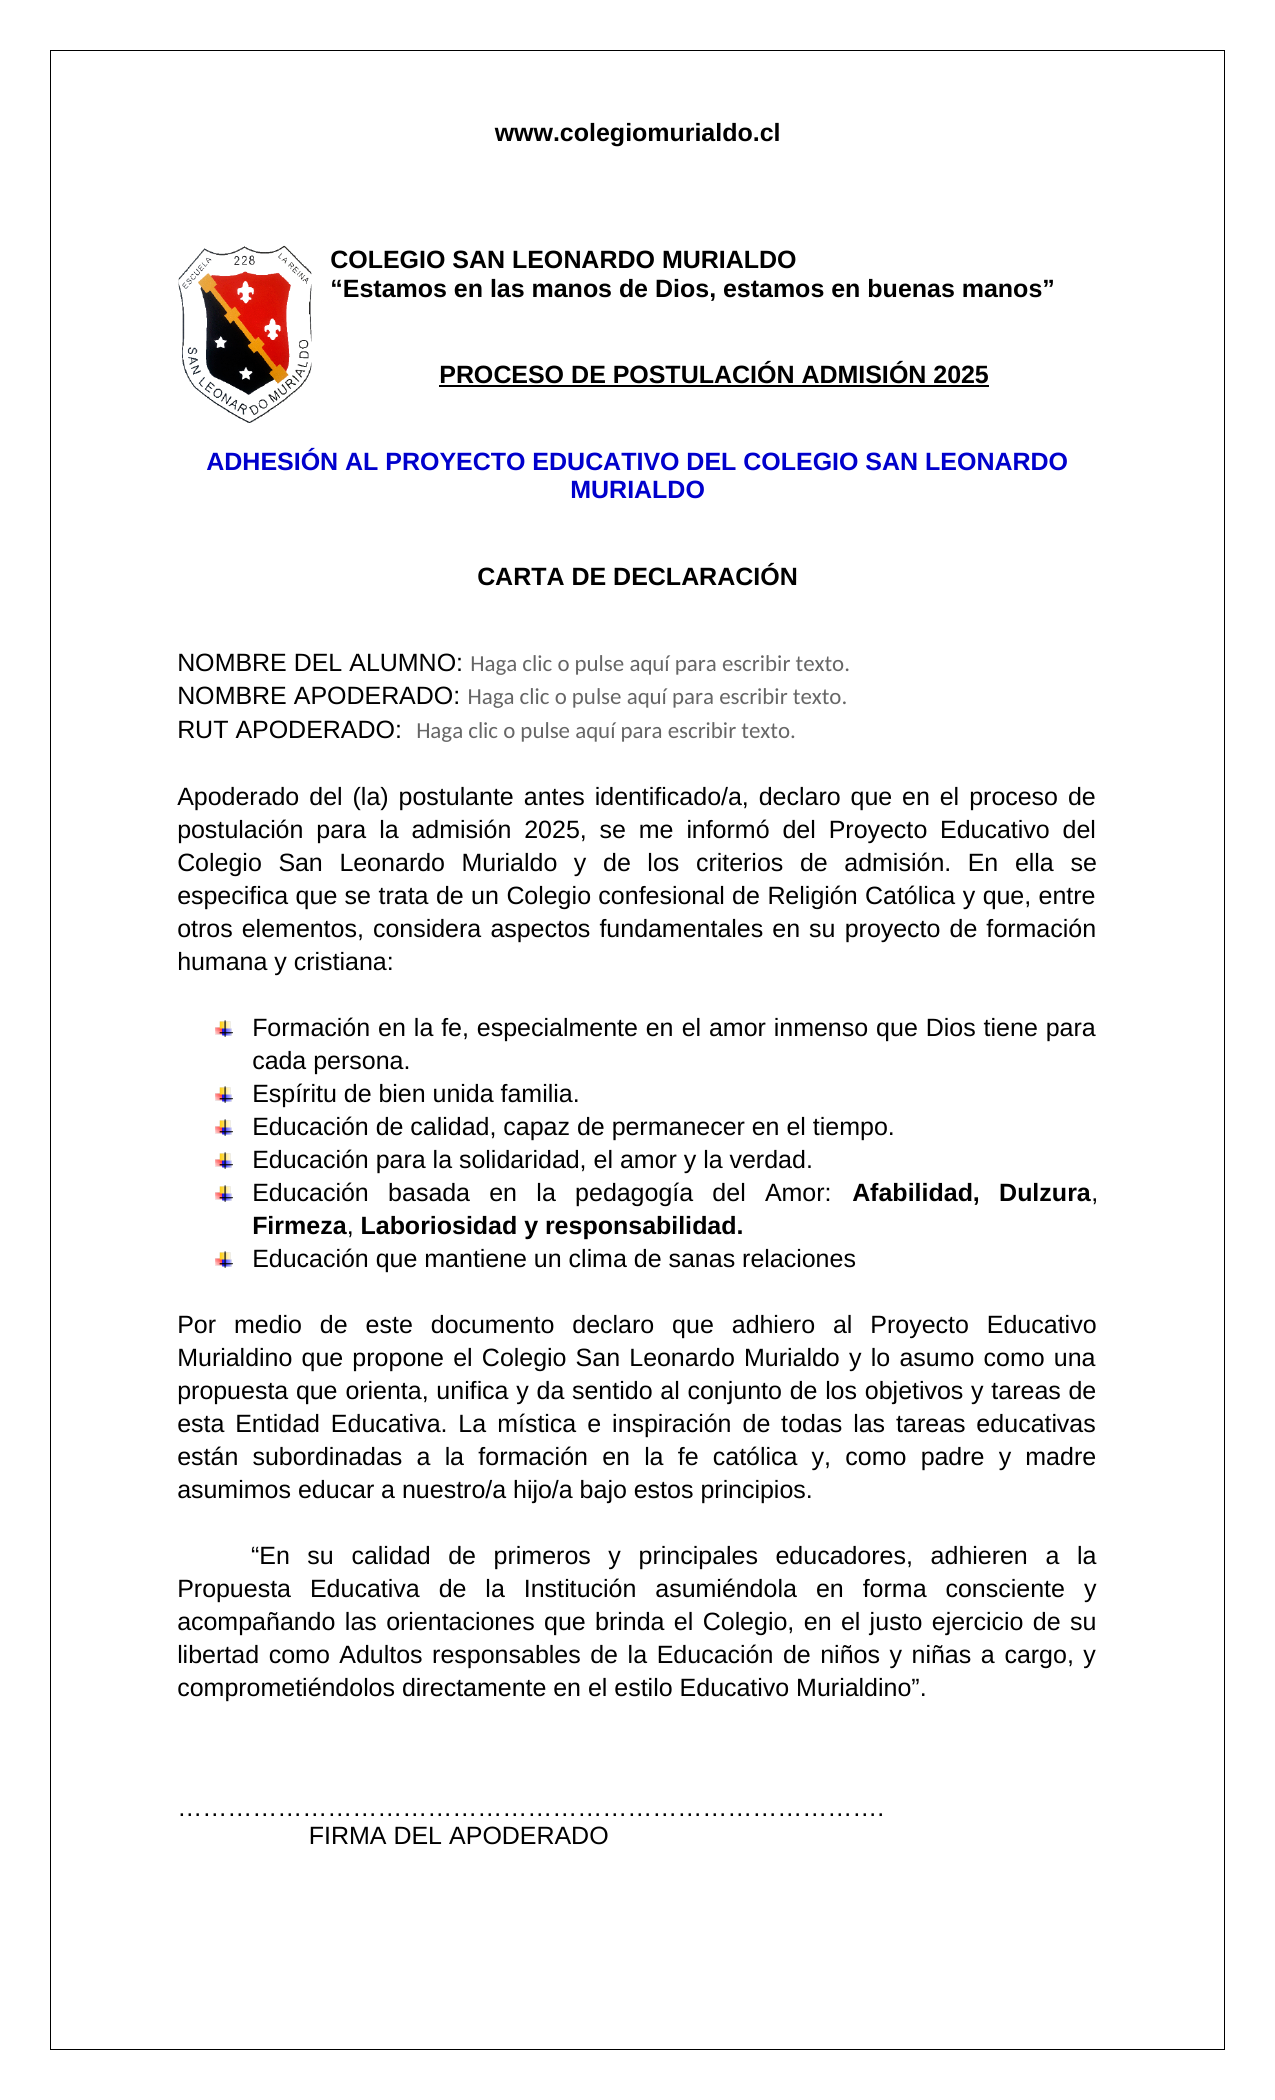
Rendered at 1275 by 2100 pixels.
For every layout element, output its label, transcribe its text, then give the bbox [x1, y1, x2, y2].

picture [215, 1085, 233, 1103]
list Educación de calidad, capaz de permanecer en el tiempo. [214, 1112, 1098, 1141]
text www.colegiomurialdo.cl [177, 118, 1098, 147]
picture [215, 1118, 233, 1136]
list Educación que mantiene un clima de sanas relaciones [214, 1244, 1098, 1273]
picture [177, 245, 312, 421]
text RUT APODERADO: [177, 715, 1098, 744]
text …………………………………………………………………………. [177, 1792, 1098, 1821]
text Apoderado del (la) postulante antes identificado/a, declaro que en el proceso de postulación para la admisión 2025, se me informó del Proyecto Educativo del Colegio San Leonardo Murialdo y de los criterios de admisión. En ella se especifica que se trata de un Colegio confesional de Religión Católica y que, entre otros elementos, considera aspectos fundamentales en su proyecto de formación humana y cristiana: [177, 782, 1098, 976]
text Por medio de este documento declaro que adhiero al Proyecto Educativo Murialdino que propone el Colegio San Leonardo Murialdo y lo asumo como una propuesta que orienta, unifica y da sentido al conjunto de los objetivos y tareas de esta Entidad Educativa. La mística e inspiración de todas las tareas educativas están subordinadas a la formación en la fe católica y, como padre y madre asumimos educar a nuestro/a hijo/a bajo estos principios. [177, 1310, 1098, 1504]
text “Estamos en las manos de Dios, estamos en buenas manos” [312, 274, 1098, 303]
text CARTA DE DECLARACIÓN [177, 562, 1098, 591]
list Formación en la fe, especialmente en el amor inmenso que Dios tiene para cada persona. [214, 1013, 1098, 1074]
picture [215, 1019, 233, 1037]
text NOMBRE DEL ALUMNO: [177, 648, 1098, 677]
picture [215, 1151, 233, 1169]
text NOMBRE APODERADO: [177, 682, 1098, 711]
picture [215, 1250, 233, 1268]
list Educación para la solidaridad, el amor y la verdad. [214, 1145, 1098, 1174]
text FIRMA DEL APODERADO [177, 1821, 1098, 1850]
text PROCESO DE POSTULACIÓN ADMISIÓN 2025 [302, 361, 1098, 389]
picture [215, 1184, 233, 1202]
list Espíritu de bien unida familia. [214, 1079, 1098, 1108]
list Educación basada en la pedagogía del Amor: Afabilidad, Dulzura, Firmeza, Laboriosidad y responsabilidad. [214, 1178, 1098, 1240]
text “En su calidad de primeros y principales educadores, adhieren a la Propuesta Educativa de la Institución asumiéndola en forma consciente y acompañando las orientaciones que brinda el Colegio, en el justo ejercicio de su libertad como Adultos responsables de la Educación de niños y niñas a cargo, y comprometiéndolos directamente en el estilo Educativo Murialdino”. [177, 1541, 1098, 1702]
text ADHESIÓN AL PROYECTO EDUCATIVO DEL COLEGIO SAN LEONARDO MURIALDO [177, 447, 1098, 504]
text COLEGIO SAN LEONARDO MURIALDO [294, 246, 1098, 274]
